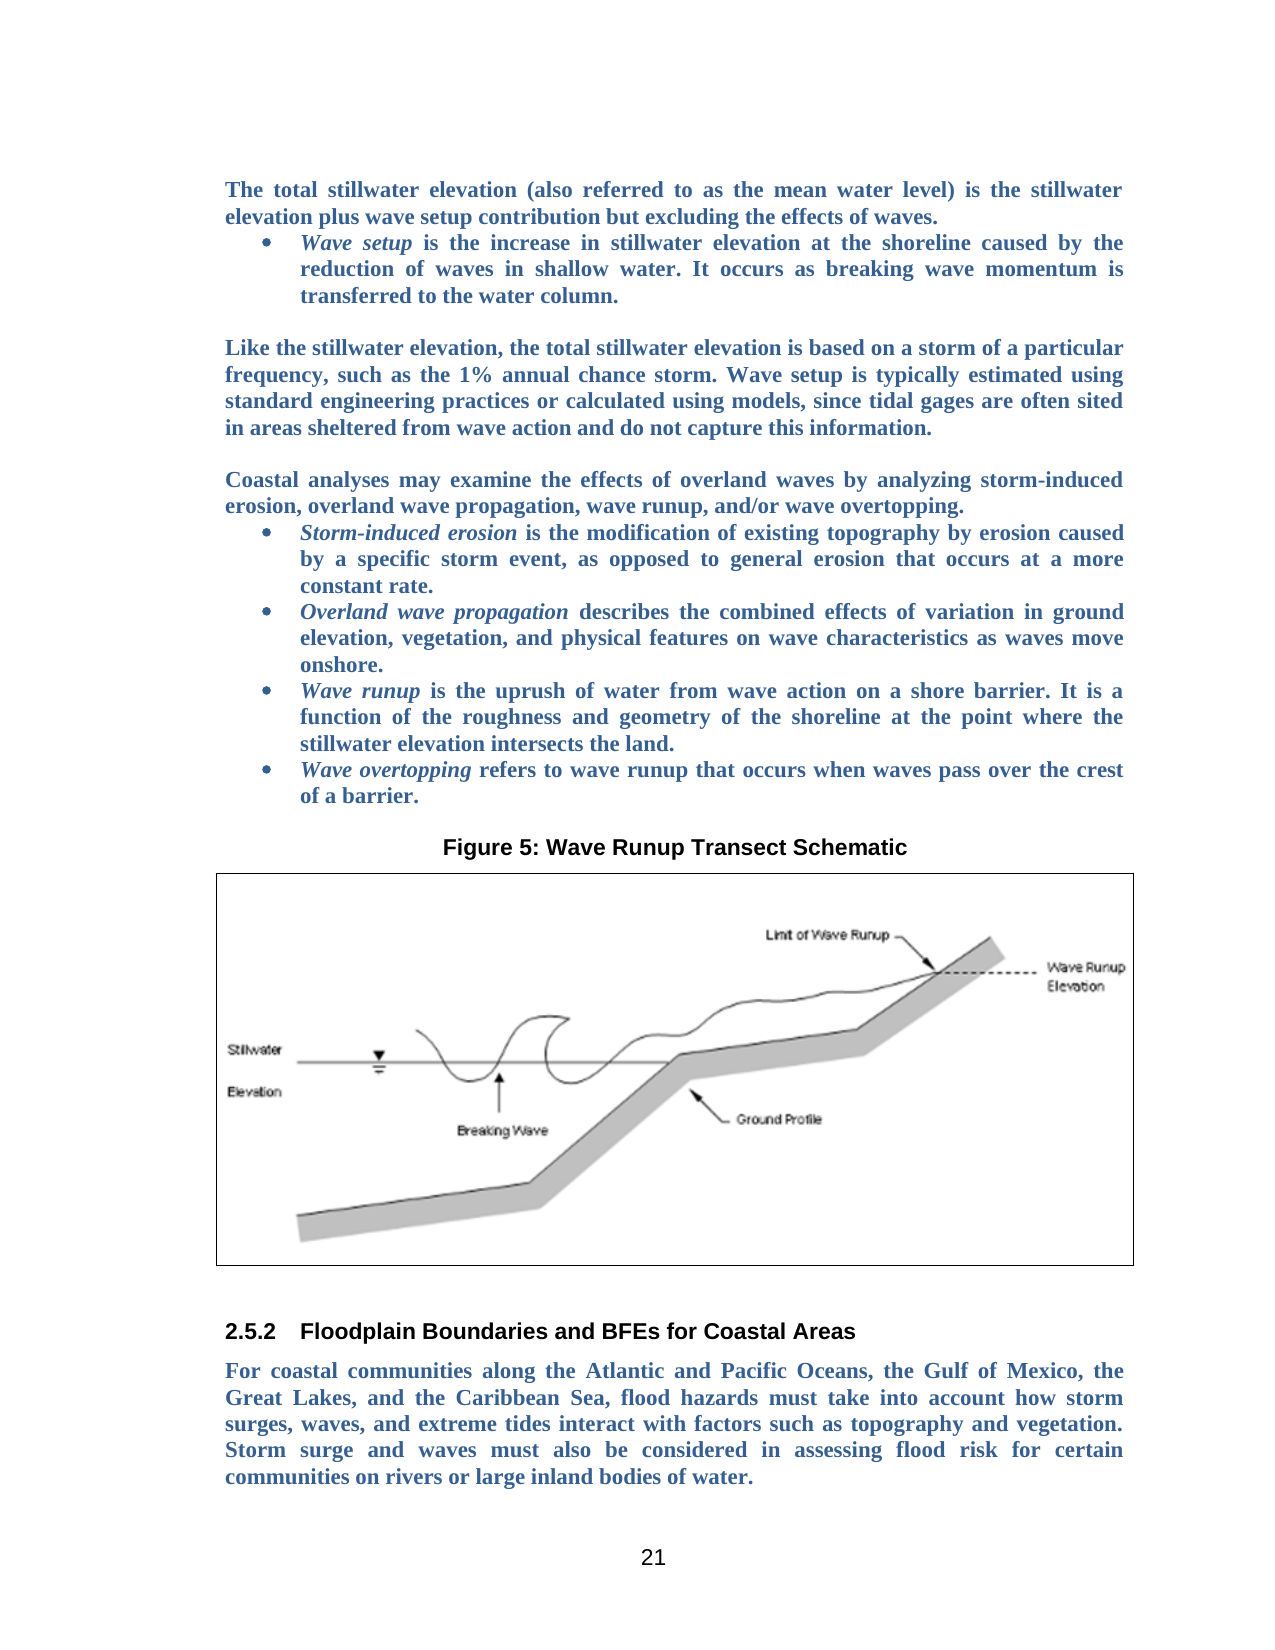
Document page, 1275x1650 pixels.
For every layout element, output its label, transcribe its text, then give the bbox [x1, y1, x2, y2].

list Wave setup is the increase in stillwater elevation at the shoreline caused by the reduction of waves in shallow water. It occurs as breaking wave momentum is transferred to the water column. [262, 229, 1125, 308]
text Like the stillwater elevation, the total stillwater elevation is based on a storm of a particular frequency, such as the 1% annual chance storm. Wave setup is typically estimated using standard engineering practices or calculated using models, since tidal gages are often sited in areas sheltered from wave action and do not capture this information. [225, 334, 1125, 440]
text Coastal analyses may examine the effects of overland waves by analyzing storm-induced erosion, overland wave propagation, wave runup, and/or wave overtopping. [225, 466, 1125, 519]
picture [225, 875, 1133, 1264]
text Figure 5: Wave Runup Transect Schematic [225, 834, 1125, 860]
text For coastal communities along the Atlantic and Pacific Oceans, the Gulf of Mexico, the Great Lakes, and the Caribbean Sea, flood hazards must take into account how storm surges, waves, and extreme tides interact with factors such as topography and vegetation. Storm surge and waves must also be considered in assessing flood risk for certain communities on rivers or large inland bodies of water. [225, 1357, 1125, 1489]
list Storm-induced erosion is the modification of existing topography by erosion caused by a specific storm event, as opposed to general erosion that occurs at a more constant rate. [262, 519, 1125, 598]
list Wave runup is the uprush of water from wave action on a shore barrier. It is a function of the roughness and geometry of the shoreline at the point where the stillwater elevation intersects the land. [262, 677, 1125, 756]
list Wave overtopping refers to wave runup that occurs when waves pass over the crest of a barrier. [262, 756, 1125, 809]
subtitle 2.5.2 Floodplain Boundaries and BFEs for Coastal Areas [225, 1318, 1125, 1345]
list Overland wave propagation describes the combined effects of variation in ground elevation, vegetation, and physical features on wave characteristics as waves move onshore. [262, 598, 1125, 677]
text The total stillwater elevation (also referred to as the mean water level) is the stillwater elevation plus wave setup contribution but excluding the effects of waves. [225, 176, 1125, 229]
